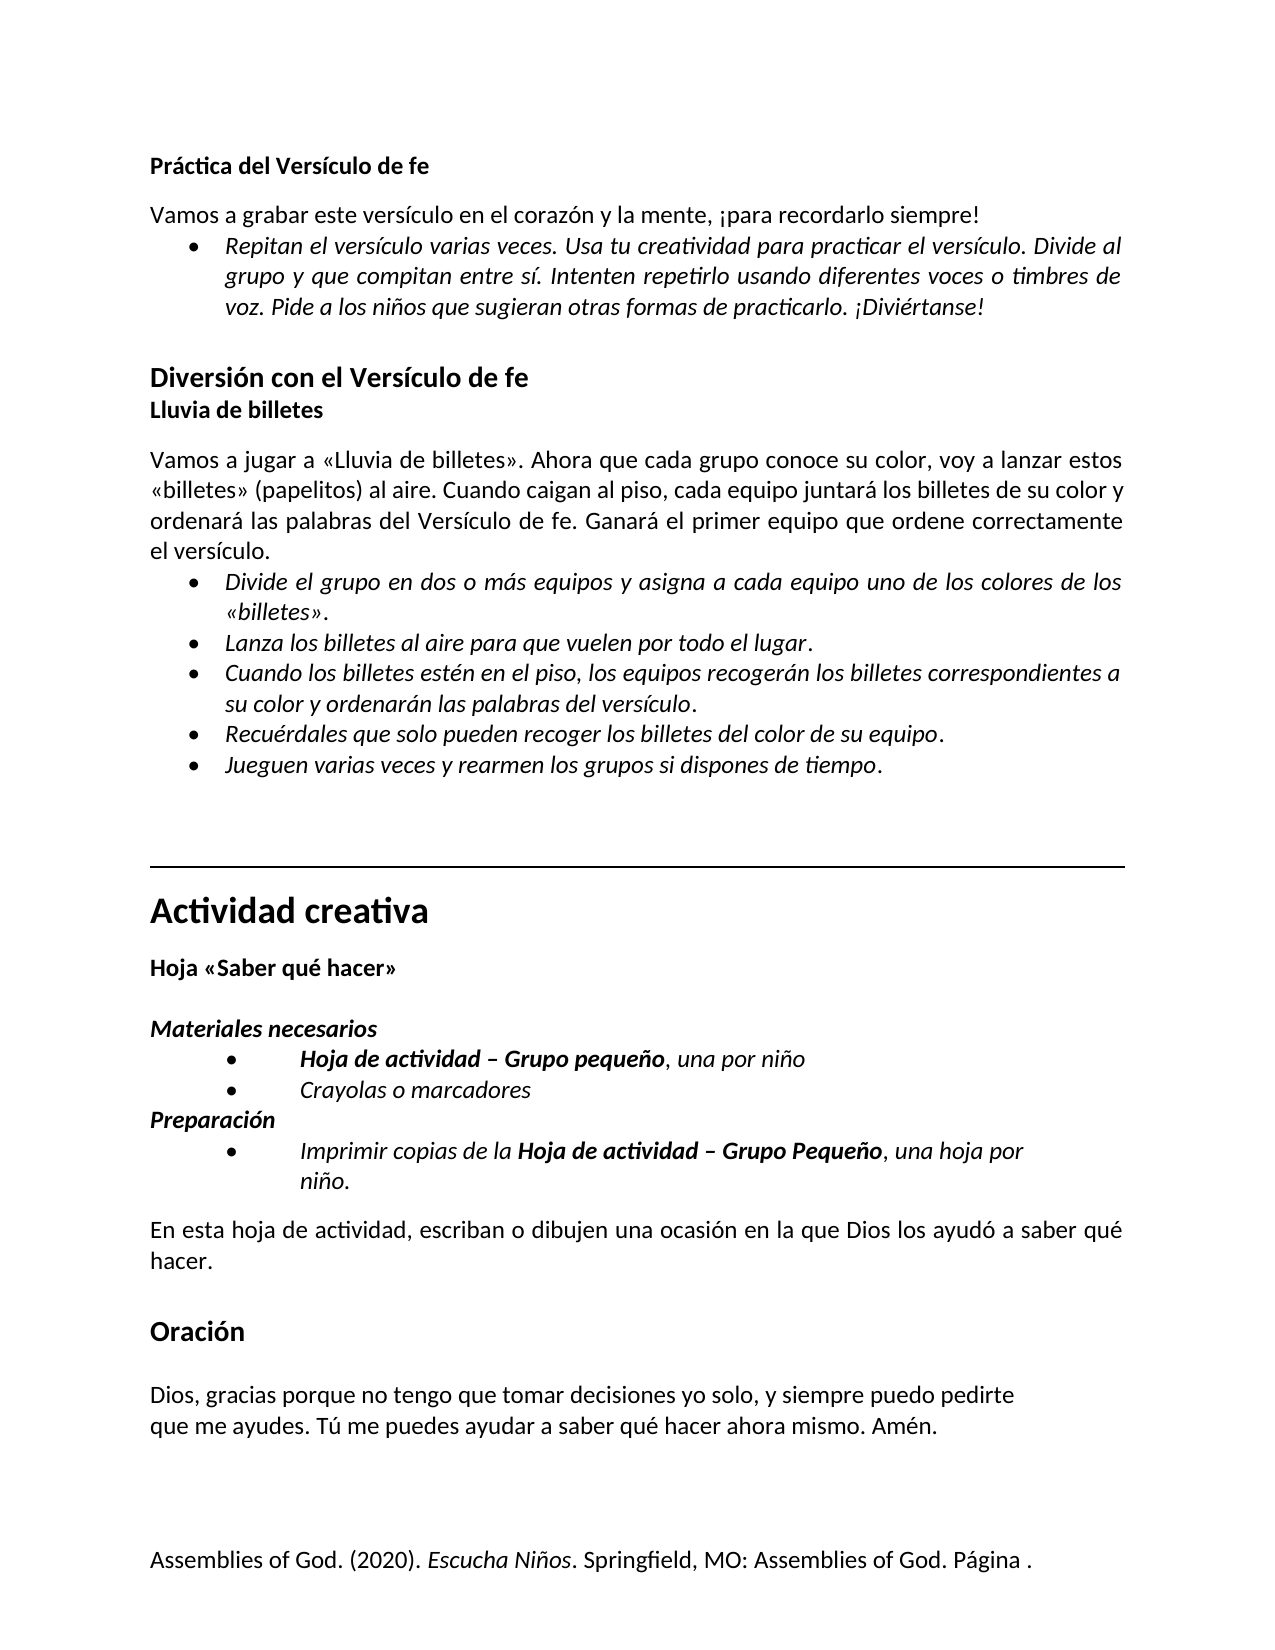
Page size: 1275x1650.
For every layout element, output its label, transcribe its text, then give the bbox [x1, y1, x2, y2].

text • Lanza los billetes al aire para que vuelen por todo el lugar. [187, 627, 1125, 657]
text • Repitan el versículo varias veces. Usa tu creatividad para practicar el versículo. Divide al grupo y que compitan entre sí. Intenten repetirlo usando diferentes voces o timbres de voz. Pide a los niños que sugieran otras formas de practicarlo. ¡Diviértanse! [187, 230, 1125, 321]
text • Recuérdales que solo pueden recoger los billetes del color de su equipo. [187, 718, 1125, 749]
text En esta hoja de actividad, escriban o dibujen una ocasión en la que Dios los ayudó a saber qué hacer. [150, 1214, 1125, 1276]
text • Divide el grupo en dos o más equipos y asigna a cada equipo uno de los colores de los «billetes». [187, 566, 1125, 627]
table_header Dios, gracias porque no tengo que tomar decisiones yo solo, y siempre puedo pedirte que me ayudes. Tú me puedes ayudar a saber qué hacer ahora mismo. Amén. [150, 1349, 1050, 1440]
text Práctica del Versículo de fe [150, 150, 1125, 181]
text Oración [150, 1313, 1125, 1349]
text • Jueguen varias veces y rearmen los grupos si dispones de tiempo. [187, 749, 1125, 779]
text Lluvia de billetes [150, 394, 1125, 425]
text Vamos a grabar este versículo en el corazón y la mente, ¡para recordarlo siempre! [150, 199, 1125, 230]
text • Cuando los billetes estén en el piso, los equipos recogerán los billetes correspondientes a su color y ordenarán las palabras del versículo. [187, 657, 1125, 718]
text Vamos a jugar a «Lluvia de billetes». Ahora que cada grupo conoce su color, voy a lanzar estos «billetes» (papelitos) al aire. Cuando caigan al piso, cada equipo juntará los billetes de su color y ordenará las palabras del Versículo de fe. Ganará el primer equipo que ordene correctamente el versículo. [150, 444, 1125, 566]
text Actividad creativa [150, 887, 1125, 933]
table_header Materiales necesarios Hoja de actividad – Grupo pequeño, una por niño Crayolas o marcadores Preparación Imprimir copias de la Hoja de actividad – Grupo Pequeño, una hoja por niño. [150, 982, 1050, 1196]
text Hoja «Saber qué hacer» [150, 952, 1125, 982]
text Diversión con el Versículo de fe [150, 359, 1125, 394]
